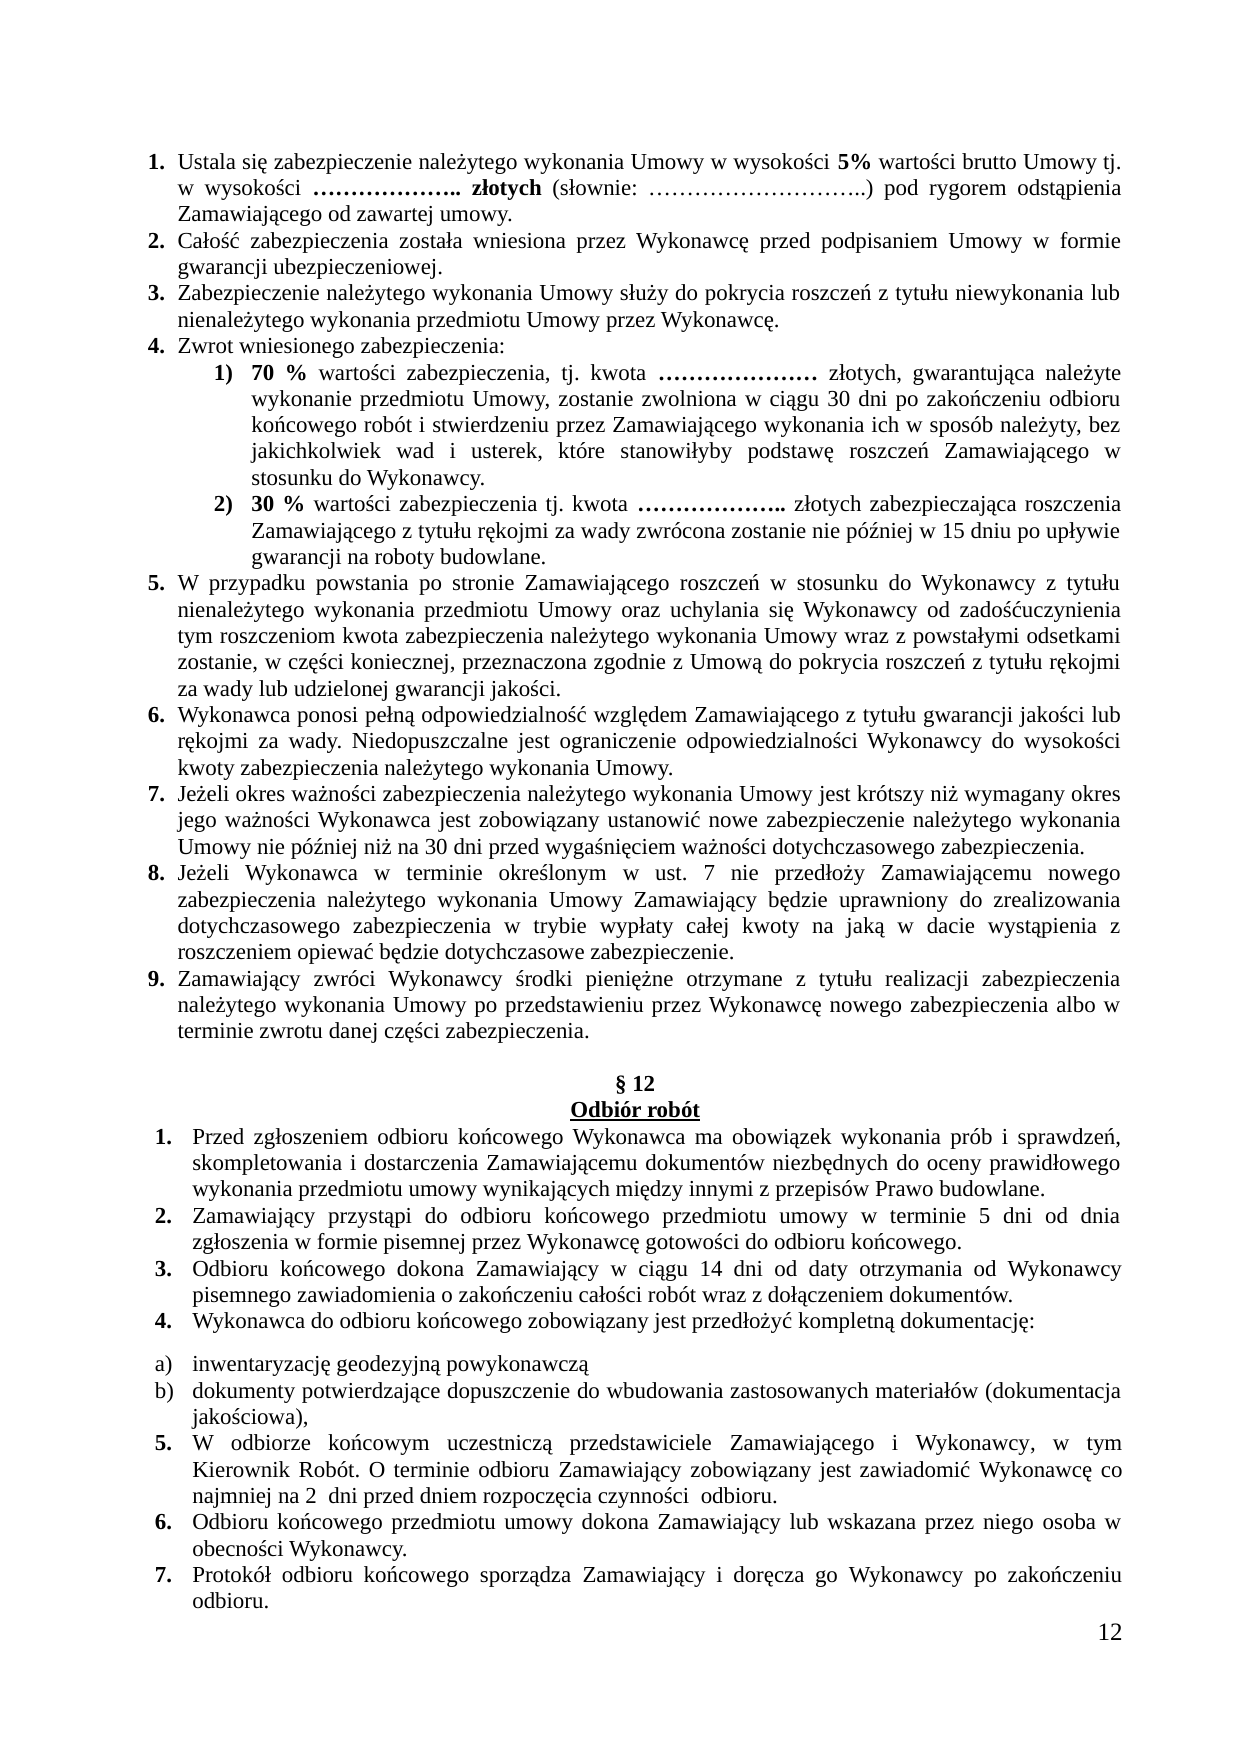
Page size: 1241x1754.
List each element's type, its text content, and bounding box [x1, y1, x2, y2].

list Wykonawca do odbioru końcowego zobowiązany jest przedłożyć kompletną dokumentację: [154, 1307, 1122, 1334]
text § 12 [148, 1070, 1122, 1096]
list Odbioru końcowego dokona Zamawiający w ciągu 14 dni od daty otrzymania od Wykonawcy pisemnego zawiadomienia o zakończeniu całości robót wraz z dołączeniem dokumentów. [154, 1254, 1122, 1307]
list Zamawiający zwróci Wykonawcy środki pieniężne otrzymane z tytułu realizacji zabezpieczenia należytego wykonania Umowy po przedstawieniu przez Wykonawcę nowego zabezpieczenia albo w terminie zwrotu danej części zabezpieczenia. [148, 965, 1122, 1044]
list dokumenty potwierdzające dopuszczenie do wbudowania zastosowanych materiałów (dokumentacja jakościowa), [154, 1377, 1122, 1429]
list Jeżeli okres ważności zabezpieczenia należytego wykonania Umowy jest krótszy niż wymagany okres jego ważności Wykonawca jest zobowiązany ustanowić nowe zabezpieczenie należytego wykonania Umowy nie później niż na 30 dni przed wygaśnięciem ważności dotychczasowego zabezpieczenia. [148, 780, 1122, 859]
list inwentaryzację geodezyjną powykonawczą [154, 1350, 1122, 1377]
list Zwrot wniesionego zabezpieczenia: [148, 332, 1122, 358]
text Odbiór robót [148, 1096, 1122, 1123]
list 30 % wartości zabezpieczenia tj. kwota ……………….. złotych zabezpieczająca roszczenia Zamawiającego z tytułu rękojmi za wady zwrócona zostanie nie później w 15 dniu po upływie gwarancji na roboty budowlane. [214, 490, 1122, 569]
list Protokół odbioru końcowego sporządza Zamawiający i doręcza go Wykonawcy po zakończeniu odbioru. [154, 1561, 1122, 1614]
list Całość zabezpieczenia została wniesiona przez Wykonawcę przed podpisaniem Umowy w formie gwarancji ubezpieczeniowej. [148, 227, 1122, 279]
list Przed zgłoszeniem odbioru końcowego Wykonawca ma obowiązek wykonania prób i sprawdzeń, skompletowania i dostarczenia Zamawiającemu dokumentów niezbędnych do oceny prawidłowego wykonania przedmiotu umowy wynikających między innymi z przepisów Prawo budowlane. [154, 1123, 1122, 1202]
list Wykonawca ponosi pełną odpowiedzialność względem Zamawiającego z tytułu gwarancji jakości lub rękojmi za wady. Niedopuszczalne jest ograniczenie odpowiedzialności Wykonawcy do wysokości kwoty zabezpieczenia należytego wykonania Umowy. [148, 701, 1122, 780]
list W przypadku powstania po stronie Zamawiającego roszczeń w stosunku do Wykonawcy z tytułu nienależytego wykonania przedmiotu Umowy oraz uchylania się Wykonawcy od zadośćuczynienia tym roszczeniom kwota zabezpieczenia należytego wykonania Umowy wraz z powstałymi odsetkami zostanie, w części koniecznej, przeznaczona zgodnie z Umową do pokrycia roszczeń z tytułu rękojmi za wady lub udzielonej gwarancji jakości. [148, 569, 1122, 701]
list Jeżeli Wykonawca w terminie określonym w ust. 7 nie przedłoży Zamawiającemu nowego zabezpieczenia należytego wykonania Umowy Zamawiający będzie uprawniony do zrealizowania dotychczasowego zabezpieczenia w trybie wypłaty całej kwoty na jaką w dacie wystąpienia z roszczeniem opiewać będzie dotychczasowe zabezpieczenie. [148, 859, 1122, 965]
list Zamawiający przystąpi do odbioru końcowego przedmiotu umowy w terminie 5 dni od dnia zgłoszenia w formie pisemnej przez Wykonawcę gotowości do odbioru końcowego. [154, 1202, 1122, 1254]
list W odbiorze końcowym uczestniczą przedstawiciele Zamawiającego i Wykonawcy, w tym Kierownik Robót. O terminie odbioru Zamawiający zobowiązany jest zawiadomić Wykonawcę co najmniej na 2 dni przed dniem rozpoczęcia czynności odbioru. [154, 1429, 1122, 1508]
list Zabezpieczenie należytego wykonania Umowy służy do pokrycia roszczeń z tytułu niewykonania lub nienależytego wykonania przedmiotu Umowy przez Wykonawcę. [148, 279, 1122, 332]
list Ustala się zabezpieczenie należytego wykonania Umowy w wysokości 5% wartości brutto Umowy tj. w wysokości ……………….. złotych (słownie: ………………………..) pod rygorem odstąpienia Zamawiającego od zawartej umowy. [148, 148, 1122, 227]
list 70 % wartości zabezpieczenia, tj. kwota ………………… złotych, gwarantująca należyte wykonanie przedmiotu Umowy, zostanie zwolniona w ciągu 30 dni po zakończeniu odbioru końcowego robót i stwierdzeniu przez Zamawiającego wykonania ich w sposób należyty, bez jakichkolwiek wad i usterek, które stanowiłyby podstawę roszczeń Zamawiającego w stosunku do Wykonawcy. [214, 358, 1122, 490]
list Odbioru końcowego przedmiotu umowy dokona Zamawiający lub wskazana przez niego osoba w obecności Wykonawcy. [154, 1508, 1122, 1561]
